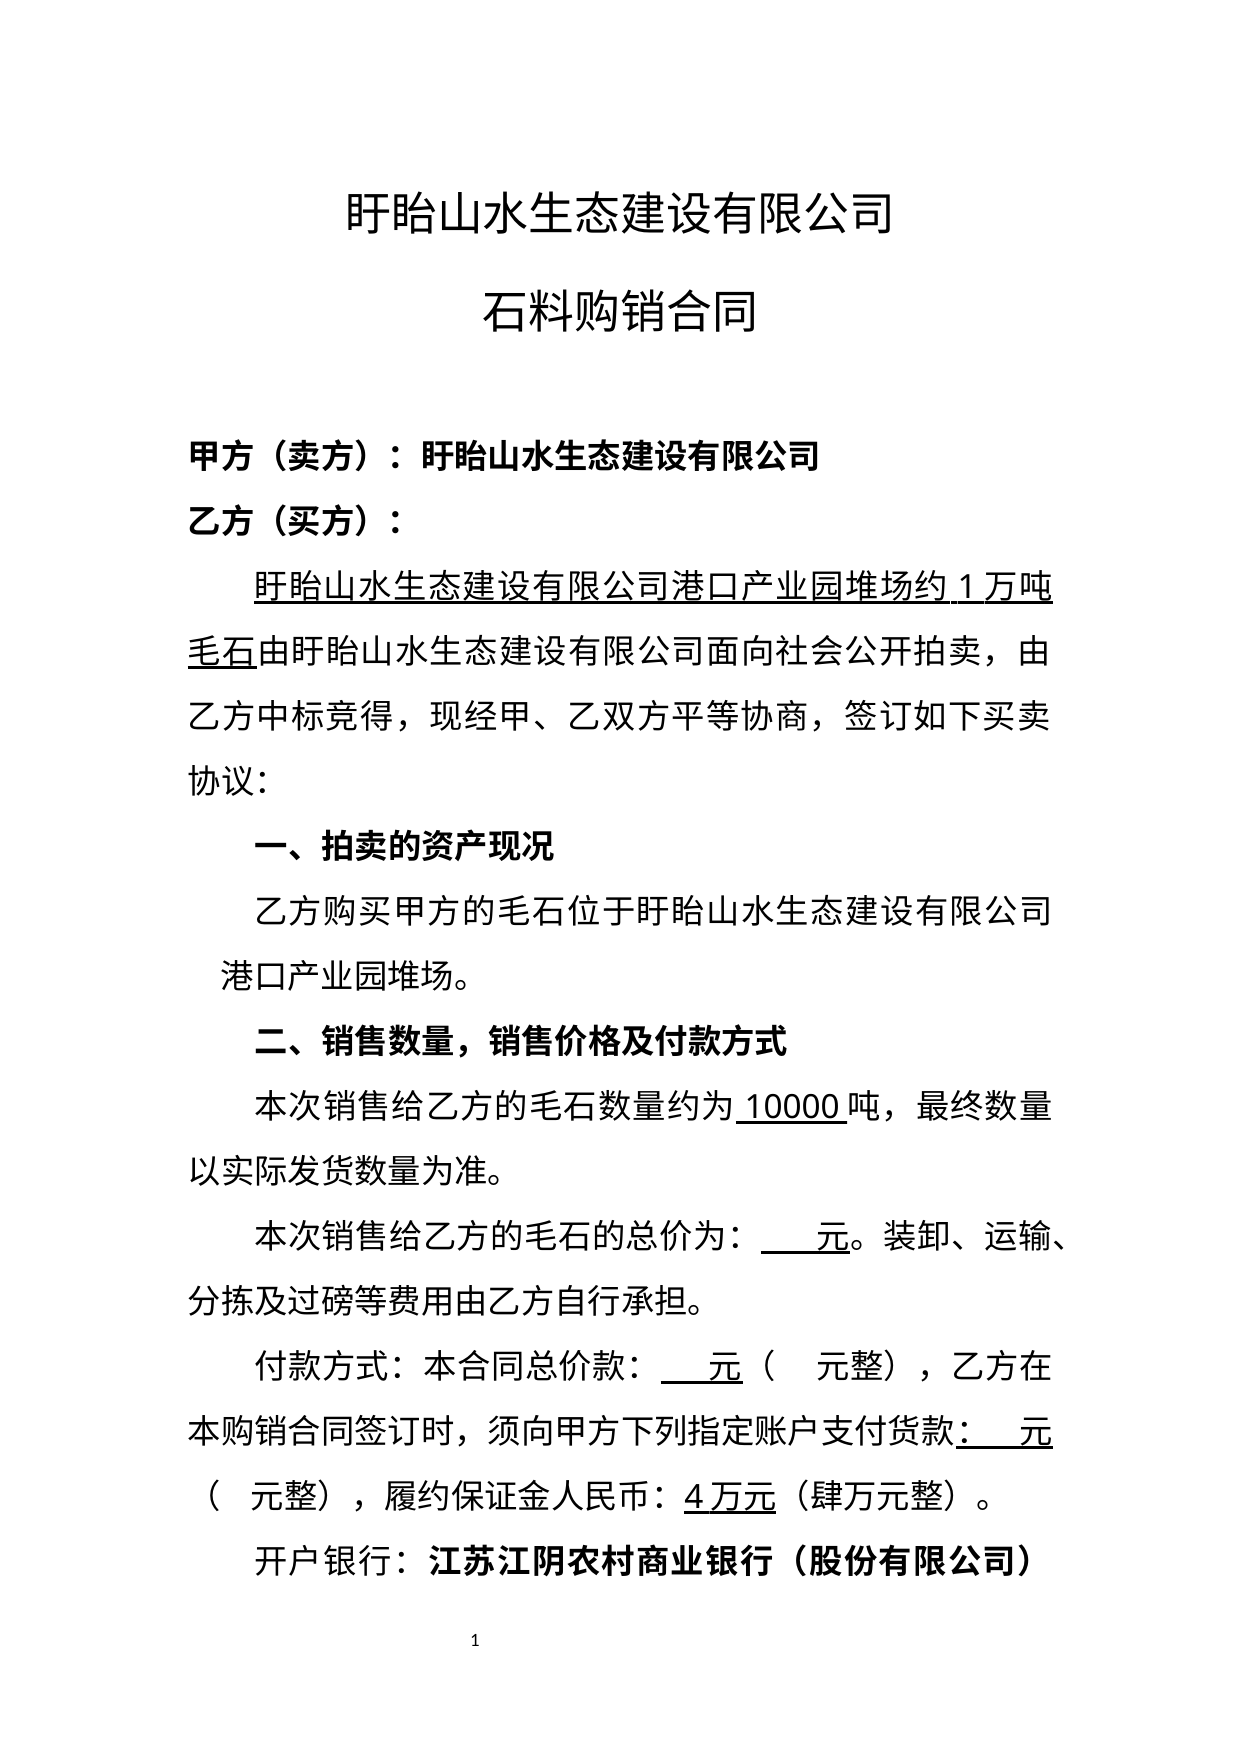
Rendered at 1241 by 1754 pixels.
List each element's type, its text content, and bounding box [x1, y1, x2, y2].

text 乙方购买甲方的毛石位于盱眙山水生态建设有限公司港口产业园堆场。 [221, 877, 1053, 1007]
text 盱眙山水生态建设有限公司 [187, 162, 1053, 259]
text 本次销售给乙方的毛石数量约为 10000吨，最终数量以实际发货数量为准。 [187, 1072, 1053, 1202]
text 付款方式：本合同总价款： 元（ 元整），乙方在本购销合同签订时，须向甲方下列指定账户支付货款： 元（ 元整），履约保证金人民币：4万元（肆万元整）。 [187, 1332, 1053, 1527]
text 二、销售数量，销售价格及付款方式 [187, 1007, 1053, 1072]
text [187, 1527, 1053, 1592]
text 本次销售给乙方的毛石的总价为： 元。装卸、运输、分拣及过磅等费用由乙方自行承担。 [187, 1202, 1053, 1332]
text 一、拍卖的资产现况 [187, 812, 1053, 877]
text 甲方（卖方）：盱眙山水生态建设有限公司 [187, 422, 1053, 487]
text 乙方（买方）： [187, 487, 1053, 552]
text 盱眙山水生态建设有限公司港口产业园堆场约1万吨毛石由盱眙山水生态建设有限公司面向社会公开拍卖，由乙方中标竞得，现经甲、乙双方平等协商，签订如下买卖协议： [187, 552, 1053, 812]
text 石料购销合同 [187, 259, 1053, 357]
